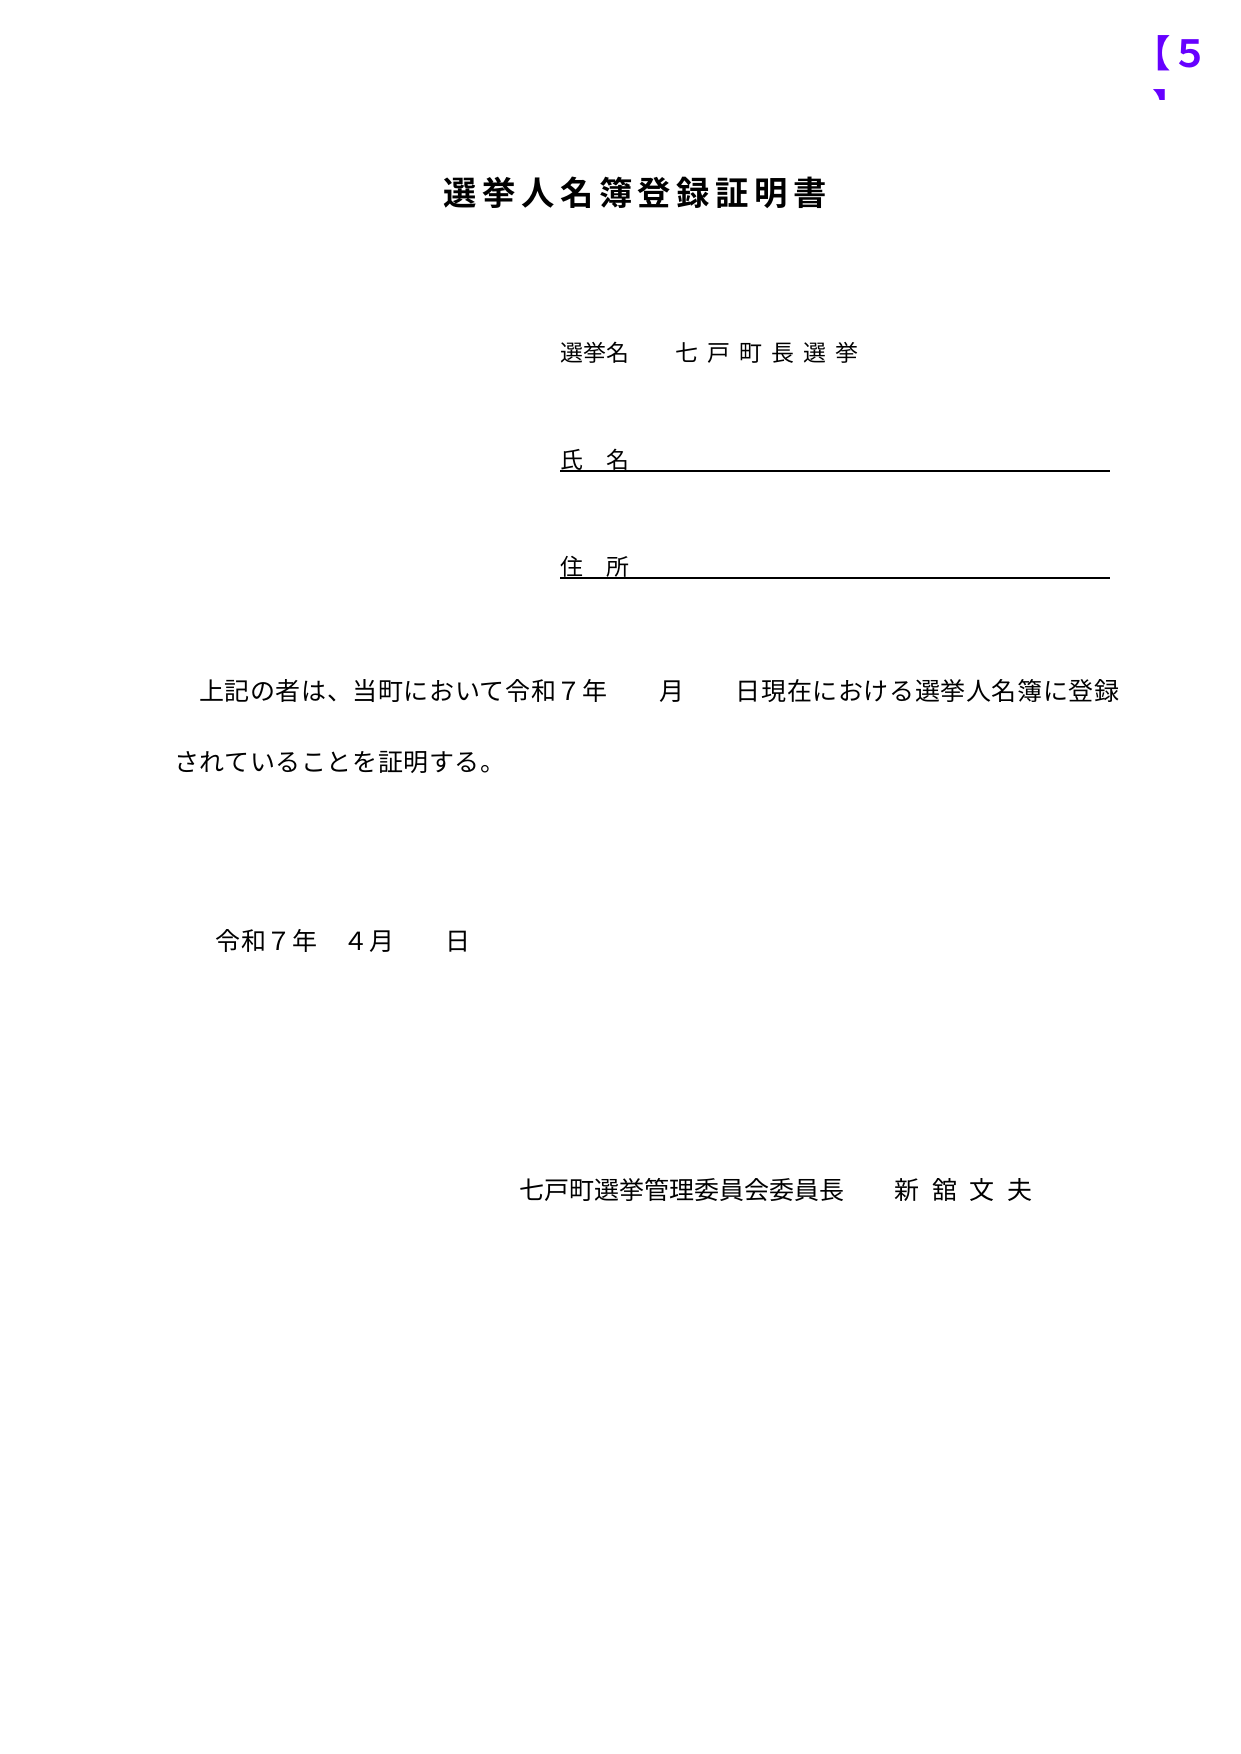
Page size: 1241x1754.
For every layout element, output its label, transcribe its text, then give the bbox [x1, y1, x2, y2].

text 選挙名 七戸町長選挙 [148, 333, 1122, 369]
text 令和７年 ４月 日 [148, 903, 1122, 975]
text 上記の者は、当町において令和７年 月 日現在における選挙人名簿に登録されていることを証明する。 [148, 654, 1122, 797]
text 住 所 [148, 547, 1122, 583]
text 七戸町選挙管理委員会委員長 新舘文夫 [148, 1153, 1122, 1224]
text 選挙人名簿登録証明書 [148, 155, 1122, 227]
text 氏 名 [148, 440, 1122, 476]
